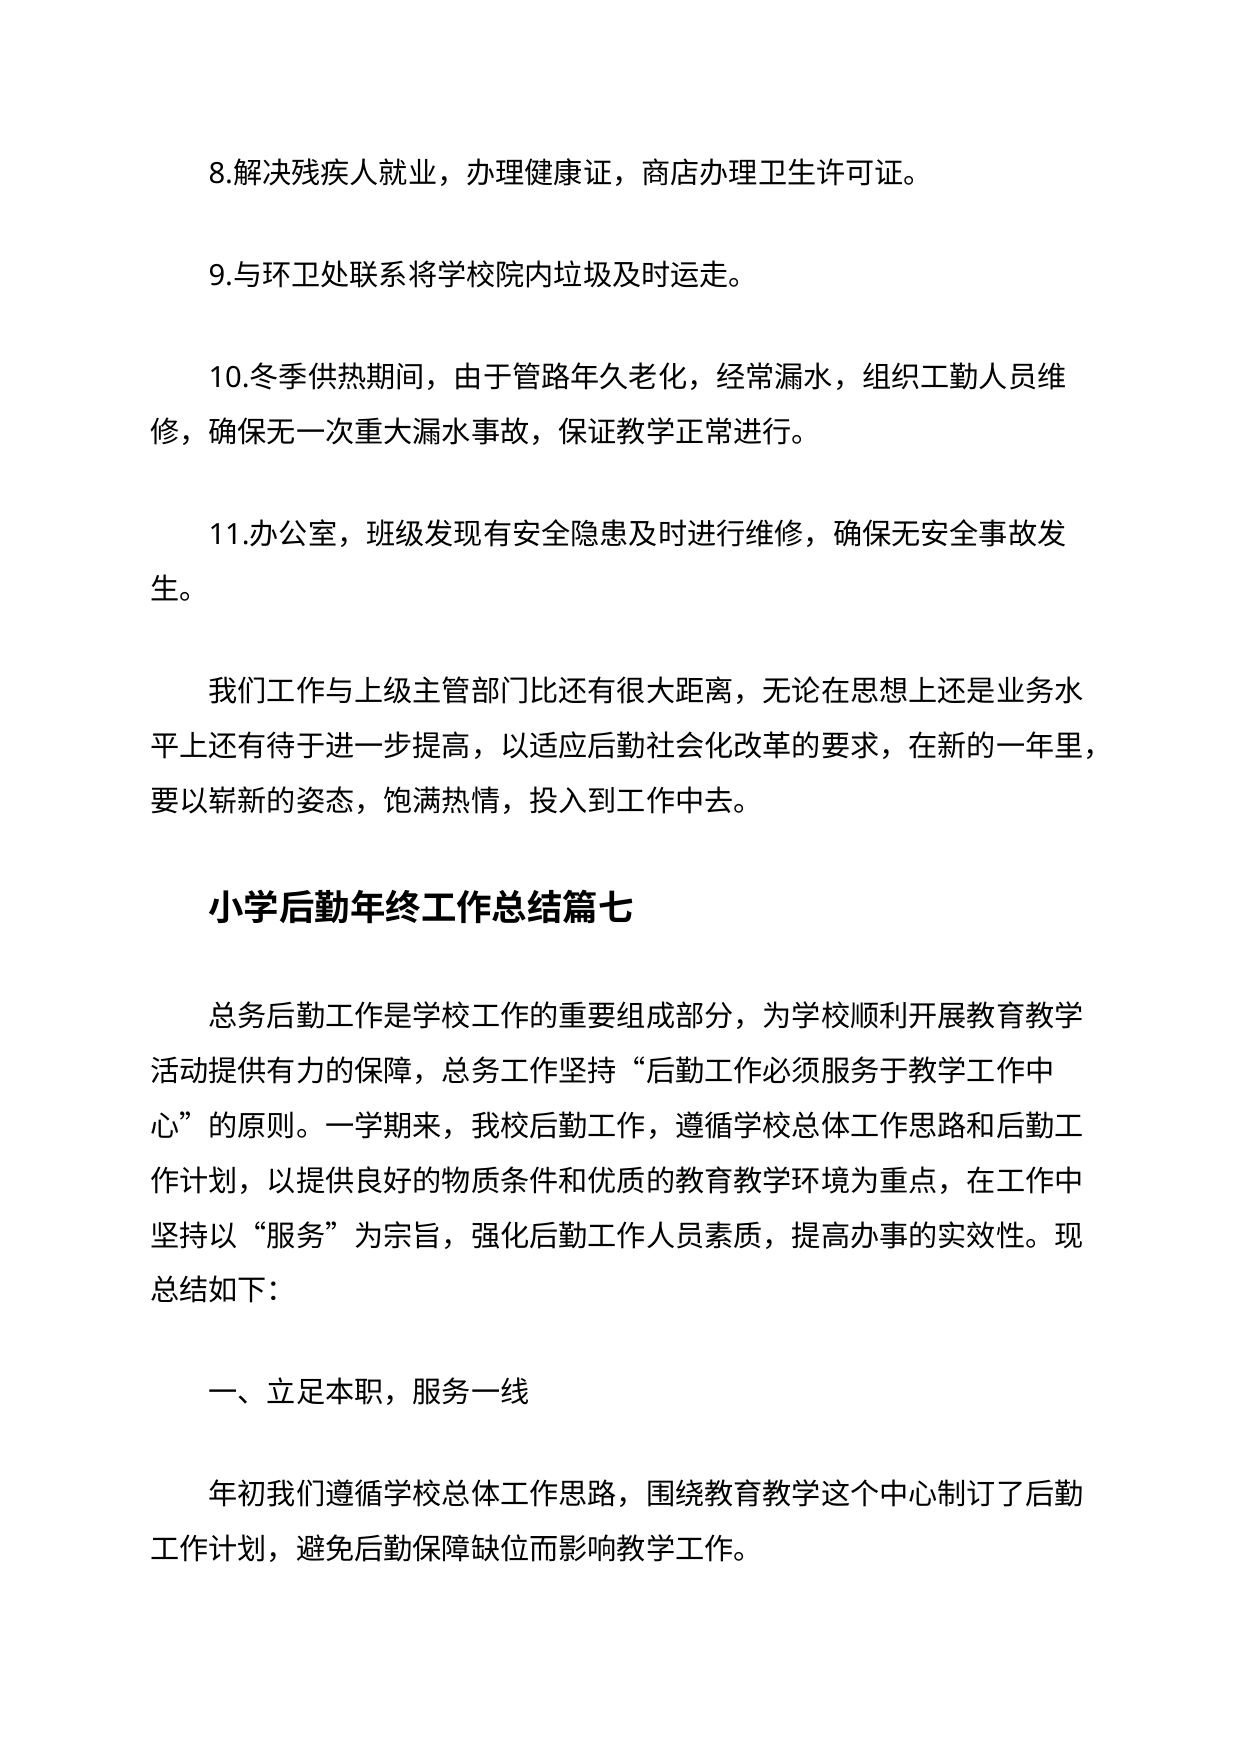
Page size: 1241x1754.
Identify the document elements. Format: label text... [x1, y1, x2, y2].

text 总务后勤工作是学校工作的重要组成部分，为学校顺利开展教育教学活动提供有力的保障，总务工作坚持“后勤工作必须服务于教学工作中心”的原则。一学期来，我校后勤工作，遵循学校总体工作思路和后勤工作计划，以提供良好的物质条件和优质的教育教学环境为重点，在工作中坚持以“服务”为宗旨，强化后勤工作人员素质，提高办事的实效性。现总结如下： [150, 992, 1090, 1309]
text 10.冬季供热期间，由于管路年久老化，经常漏水，组织工勤人员维修，确保无一次重大漏水事故，保证教学正常进行。 [150, 354, 1090, 451]
text 8.解决残疾人就业，办理健康证，商店办理卫生许可证。 [150, 150, 1090, 192]
text 小学后勤年终工作总结篇七 [150, 879, 1090, 930]
text 我们工作与上级主管部门比还有很大距离，无论在思想上还是业务水平上还有待于进一步提高，以适应后勤社会化改革的要求，在新的一年里，要以崭新的姿态，饱满热情，投入到工作中去。 [150, 667, 1090, 819]
text 一、立足本职，服务一线 [150, 1369, 1090, 1411]
text 9.与环卫处联系将学校院内垃圾及时运走。 [150, 252, 1090, 294]
text 年初我们遵循学校总体工作思路，围绕教育教学这个中心制订了后勤工作计划，避免后勤保障缺位而影响教学工作。 [150, 1471, 1090, 1568]
text 11.办公室，班级发现有安全隐患及时进行维修，确保无安全事故发生。 [150, 511, 1090, 608]
